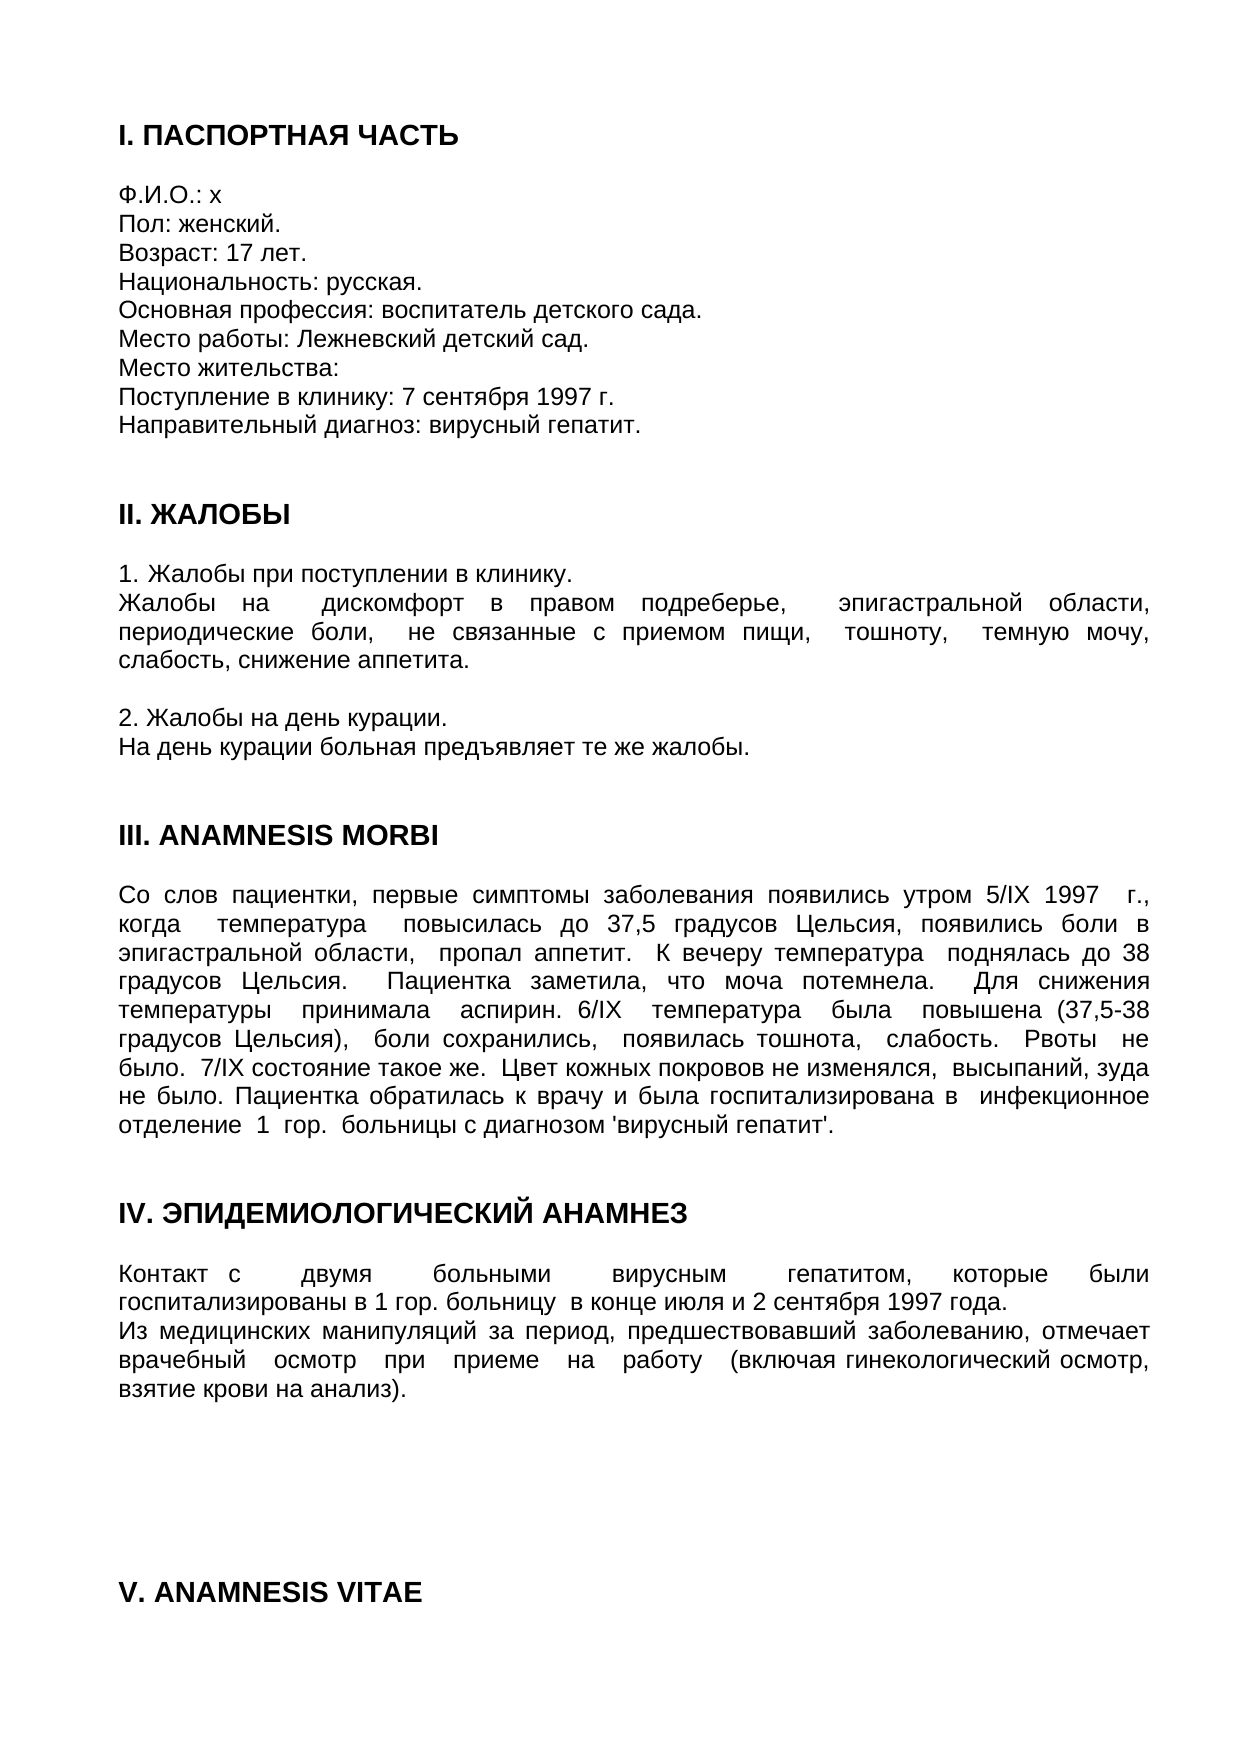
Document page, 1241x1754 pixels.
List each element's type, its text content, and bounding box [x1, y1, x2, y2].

text Место жительства: [118, 353, 1152, 382]
text Национальность: русская. [118, 267, 1152, 295]
text 2. Жалобы на день курации. [118, 703, 1152, 731]
text III. ANAMNESIS MORBI [118, 818, 1152, 851]
text Основная профессия: воспитатель детского сада. [118, 295, 1152, 324]
text Ф.И.О.: x [118, 180, 1152, 209]
text Из медицинских манипуляций за период, предшествовавший заболеванию, отмечает врачебный осмотр при приеме на работу (включая гинекологический осмотр, взятие крови на анализ). [118, 1316, 1152, 1402]
text Жалобы на дискомфорт в правом подреберье, эпигастральной области, периодические боли, не связанные с приемом пищи, тошноту, темную мочу, слабость, снижение аппетита. [118, 588, 1152, 674]
text I. ПАСПОРТНАЯ ЧАСТЬ [118, 118, 1152, 152]
text Пол: женский. [118, 209, 1152, 238]
text Со слов пациентки, первые симптомы заболевания появились утром 5/IX 1997 г., когда температура повысилась до 37,5 градусов Цельсия, появились боли в эпигастральной области, пропал аппетит. К вечеру температура поднялась до 38 градусов Цельсия. Пациентка заметила, что моча потемнела. Для снижения температуры принимала аспирин. 6/IX температура была повышена (37,5-38 градусов Цельсия), боли сохранились, появилась тошнота, слабость. Рвоты не было. 7/IX состояние такое же. Цвет кожных покровов не изменялся, высыпаний, зуда не было. Пациентка обратилась к врачу и была госпитализирована в инфекционное отделение 1 гор. больницы с диагнозом 'вирусный гепатит'. [118, 880, 1152, 1139]
text V. ANAMNESIS VITAE [118, 1575, 1152, 1608]
text Возраст: 17 лет. [118, 238, 1152, 267]
text Поступление в клинику: 7 сентября 1997 г. [118, 382, 1152, 410]
text Контакт с двумя больными вирусным гепатитом, которые были госпитализированы в 1 гор. больницу в конце июля и 2 сентября 1997 года. [118, 1258, 1152, 1316]
list Жалобы при поступлении в клинику. [118, 559, 1152, 588]
text Направительный диагноз: вирусный гепатит. [118, 410, 1152, 439]
text Место работы: Лежневский детский сад. [118, 324, 1152, 353]
text II. ЖАЛОБЫ [118, 497, 1152, 530]
text IV. ЭПИДЕМИОЛОГИЧЕСКИЙ АНАМНЕЗ [118, 1196, 1152, 1230]
text На день курации больная предъявляет те же жалобы. [118, 731, 1152, 760]
